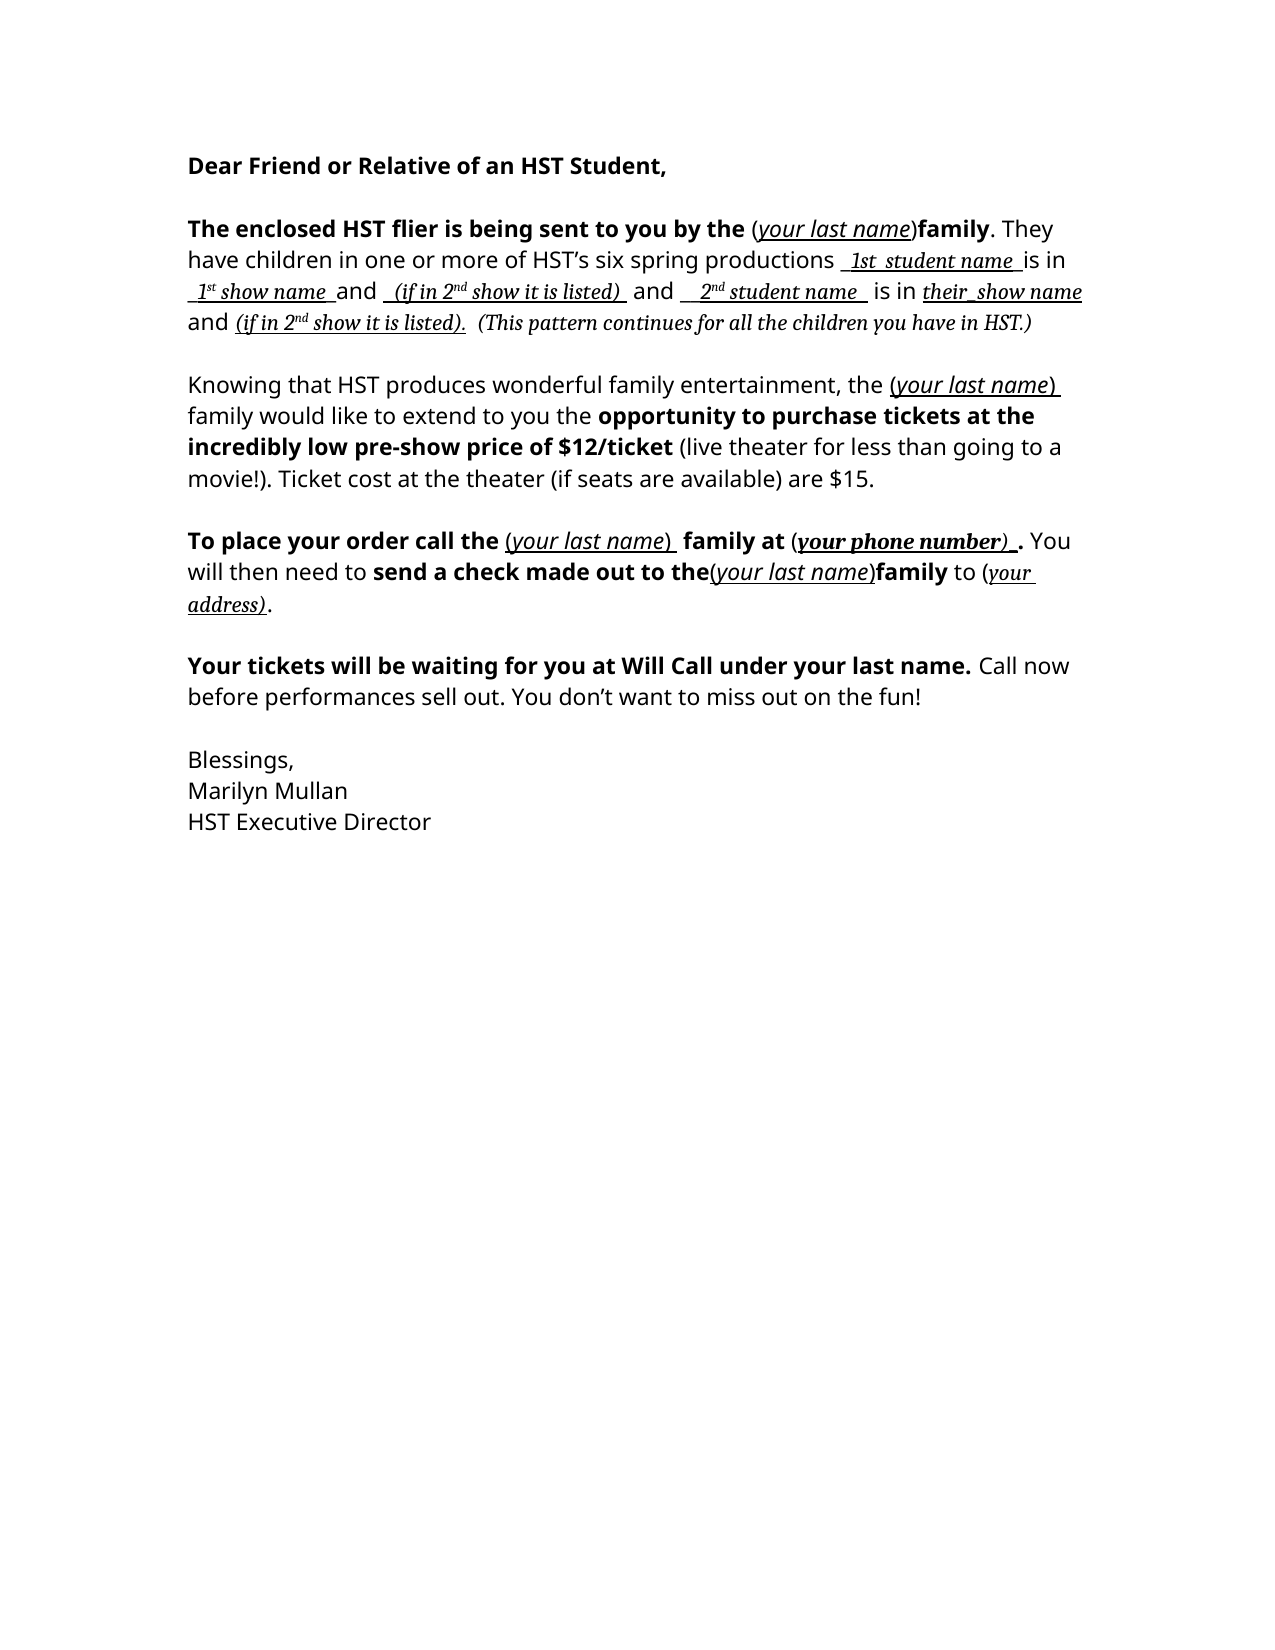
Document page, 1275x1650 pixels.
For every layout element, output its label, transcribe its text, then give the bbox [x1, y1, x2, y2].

text Dear Friend or Relative of an HST Student, [187, 150, 1087, 181]
text To place your order call the (your last name) family at (your phone number)_. You will then need to send a check made out to the(your last name)family to (your address). [187, 525, 1087, 619]
text Your tickets will be waiting for you at Will Call under your last name. Call now before performances sell out. You don’t want to miss out on the fun! [187, 650, 1087, 712]
text The enclosed HST flier is being sent to you by the (your last name)family. They have children in one or more of HST’s six spring productions _1st_student name_is in _1st show name_and _(if in 2nd show it is listed) and __2nd student name_ is in their_show name and (if in 2nd show it is listed). (This pattern continues for all the children you have in HST.) [187, 212, 1087, 337]
text Knowing that HST produces wonderful family entertainment, the (your last name) family would like to extend to you the opportunity to purchase tickets at the incredibly low pre-show price of $12/ticket (live theater for less than going to a movie!). Ticket cost at the theater (if seats are available) are $15. [187, 369, 1087, 494]
text HST Executive Director [187, 806, 1087, 837]
text Marilyn Mullan [187, 775, 1087, 806]
text Blessings, [187, 744, 1087, 775]
